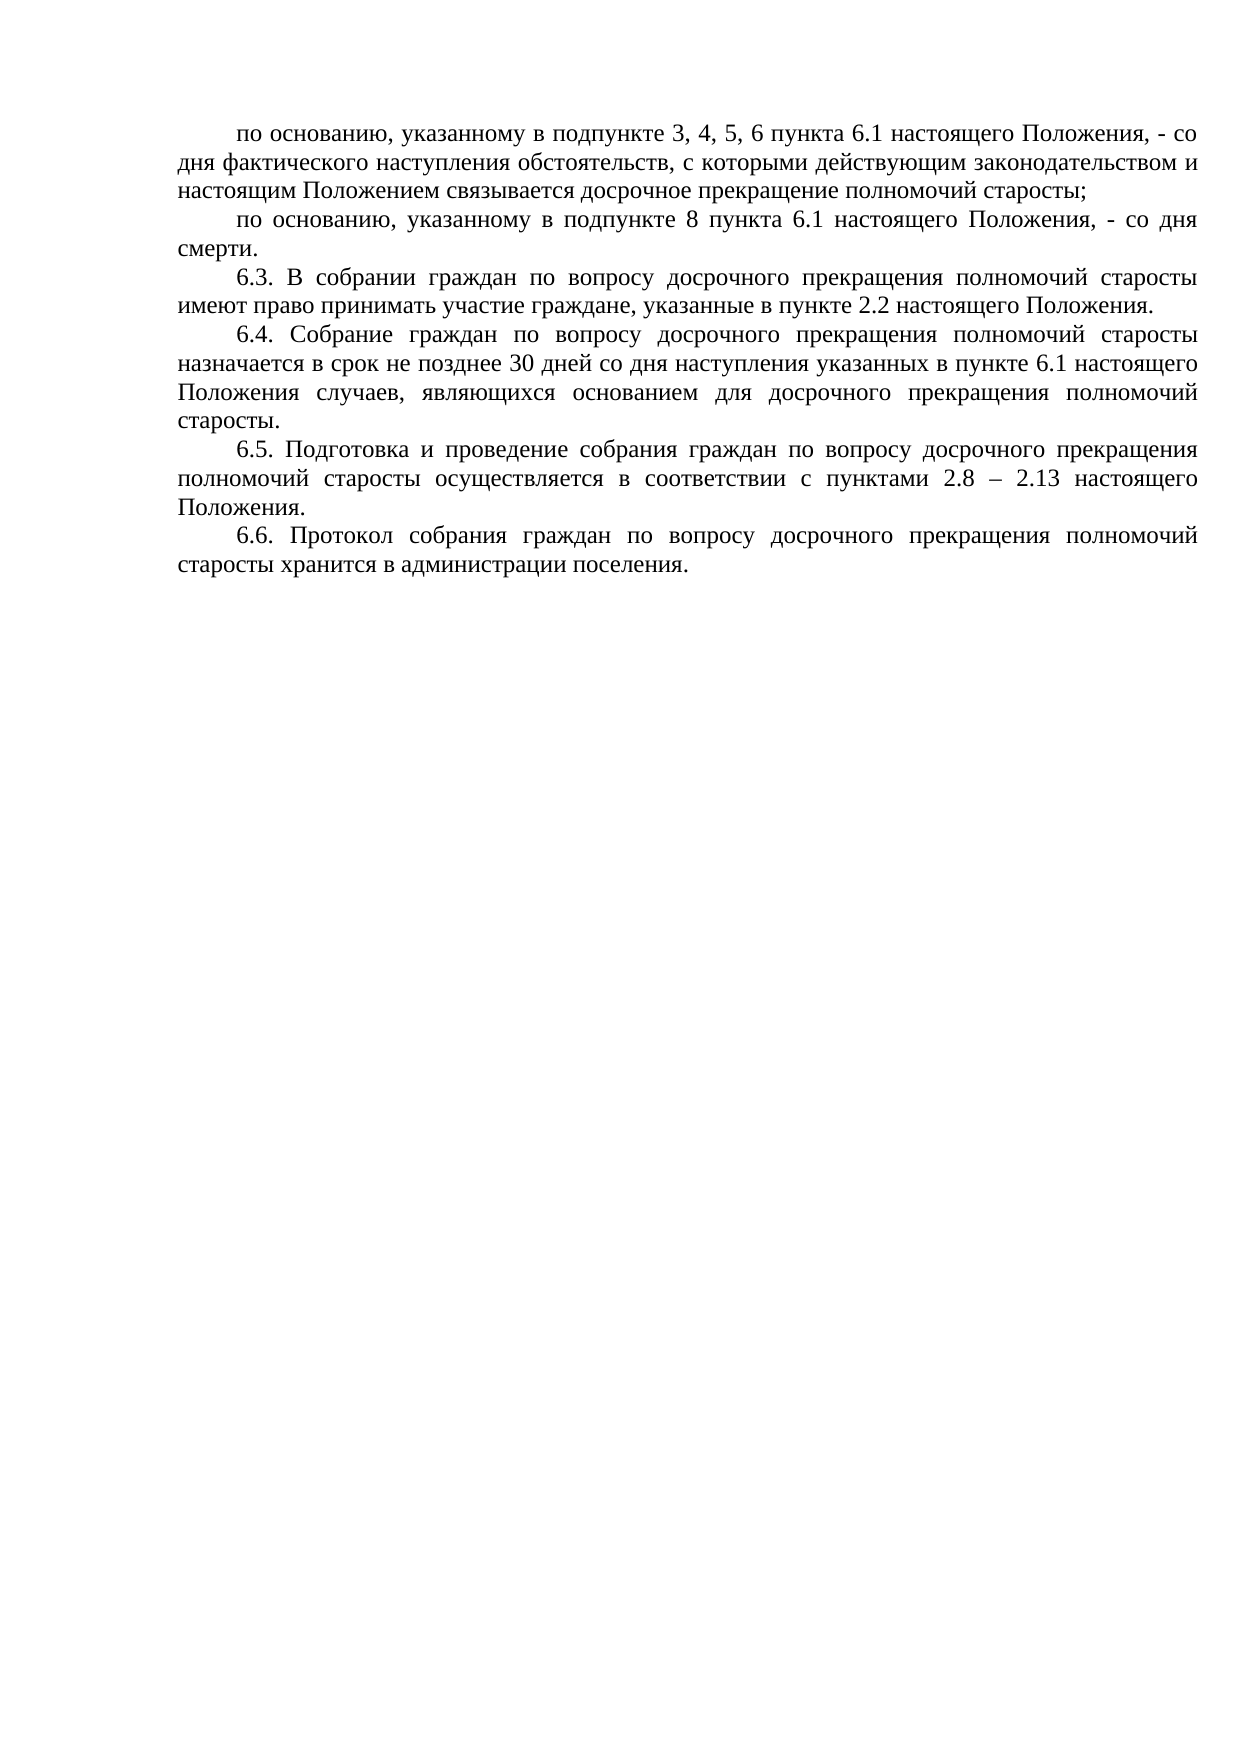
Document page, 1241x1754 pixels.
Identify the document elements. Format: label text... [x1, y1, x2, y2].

text 6.4. Собрание граждан по вопросу досрочного прекращения полномочий старосты назначается в срок не позднее 30 дней со дня наступления указанных в пункте 6.1 настоящего Положения случаев, являющихся основанием для досрочного прекращения полномочий старосты. [177, 319, 1199, 434]
text 6.5. Подготовка и проведение собрания граждан по вопросу досрочного прекращения полномочий старосты осуществляется в соответствии с пунктами 2.8 – 2.13 настоящего Положения. [177, 434, 1199, 521]
list 6.6. Протокол собрания граждан по вопросу досрочного прекращения полномочий старосты хранится в администрации поселения. [177, 521, 1199, 578]
text 6.3. В собрании граждан по вопросу досрочного прекращения полномочий старосты имеют право принимать участие граждане, указанные в пункте 2.2 настоящего Положения. [177, 262, 1199, 319]
text по основанию, указанному в подпункте 3, 4, 5, 6 пункта 6.1 настоящего Положения, - со дня фактического наступления обстоятельств, с которыми действующим законодательством и настоящим Положением связывается досрочное прекращение полномочий старосты; [177, 118, 1199, 204]
text по основанию, указанному в подпункте 8 пункта 6.1 настоящего Положения, - со дня смерти. [177, 204, 1199, 262]
